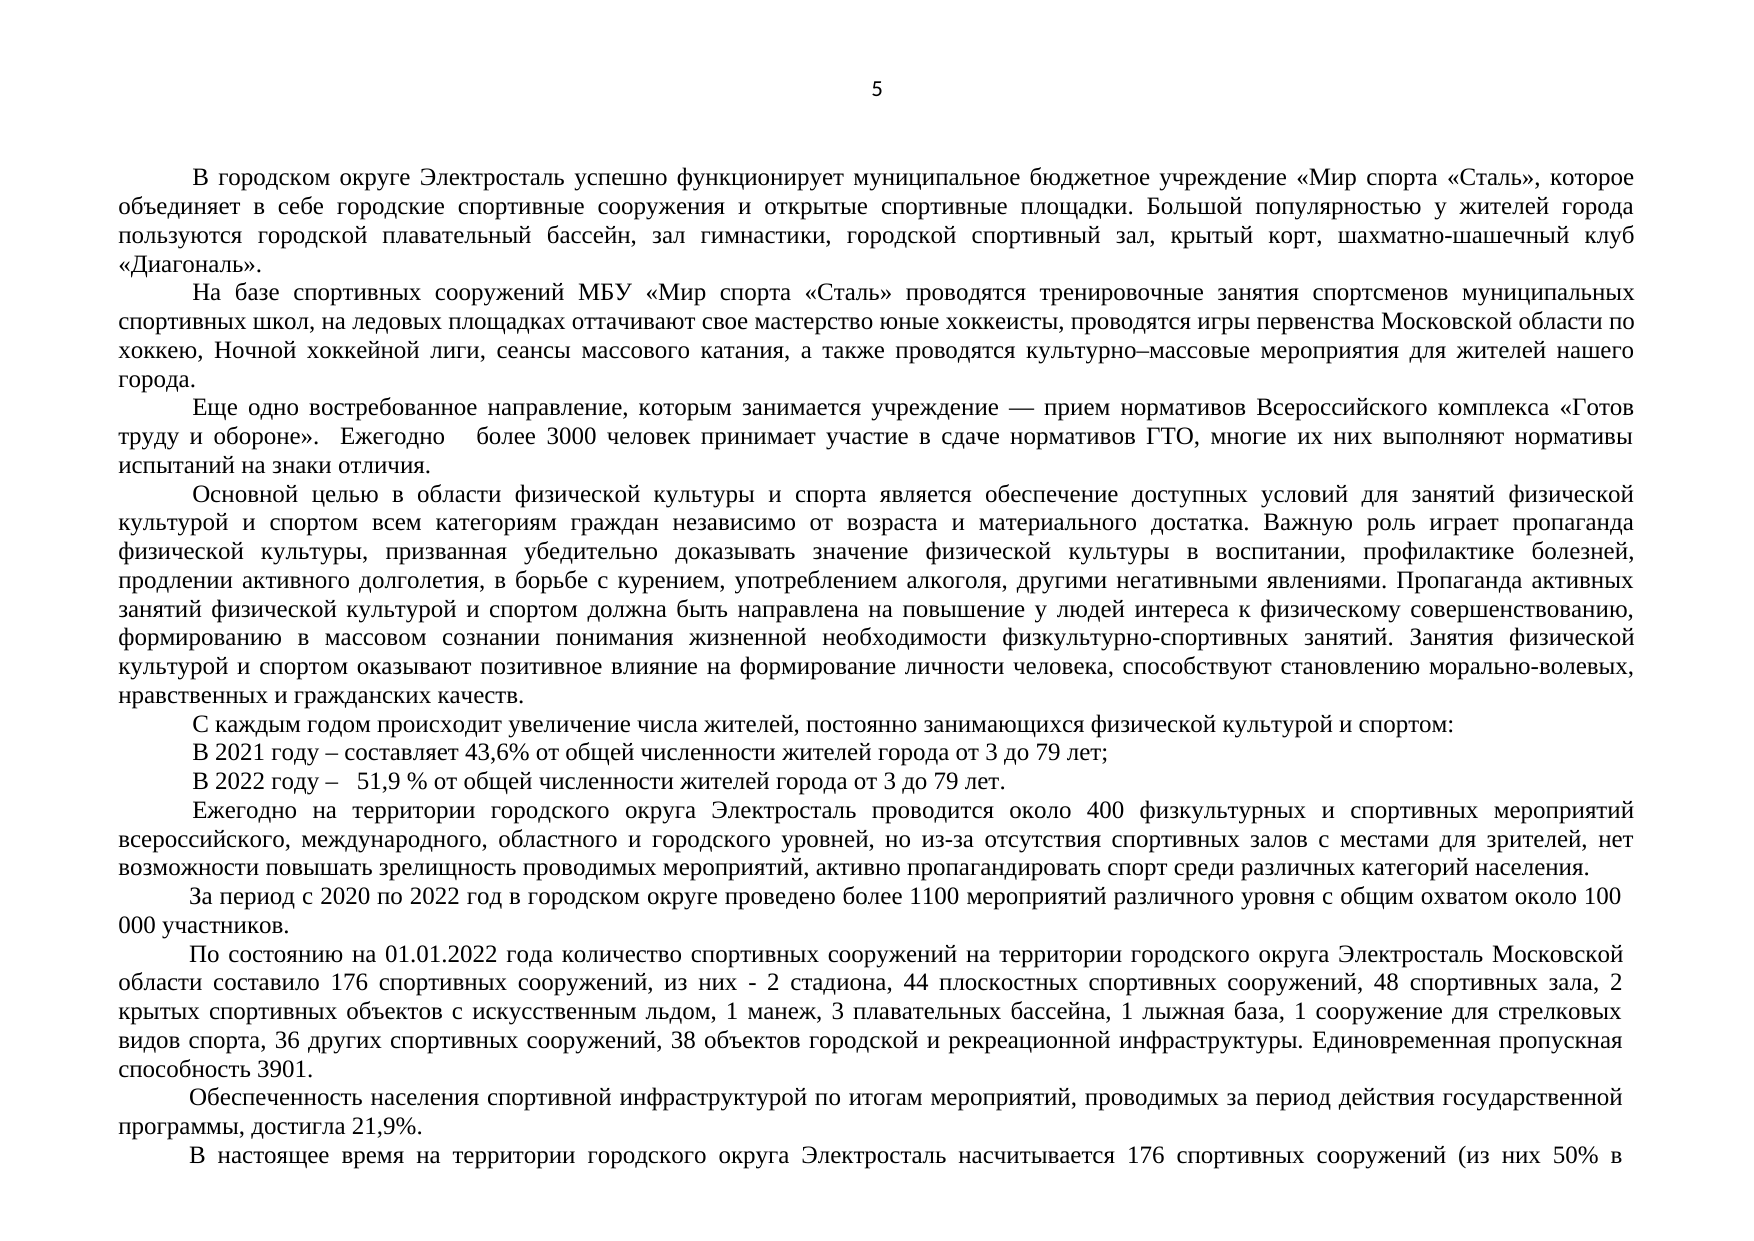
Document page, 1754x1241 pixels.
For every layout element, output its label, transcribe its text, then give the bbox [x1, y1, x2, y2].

text Обеспеченность населения спортивной инфраструктурой по итогам мероприятий, проводимых за период действия государственной программы, достигла 21,9%. [118, 1082, 1624, 1140]
text Ежегодно на территории городского округа Электросталь проводится около 400 физкультурных и спортивных мероприятий всероссийского, международного, областного и городского уровней, но из-за отсутствия спортивных залов с местами для зрителей, нет возможности повышать зрелищность проводимых мероприятий, активно пропагандировать спорт среди различных категорий населения. [118, 795, 1636, 881]
text Основной целью в области физической культуры и спорта является обеспечение доступных условий для занятий физической культурой и спортом всем категориям граждан независимо от возраста и материального достатка. Важную роль играет пропаганда физической культуры, призванная убедительно доказывать значение физической культуры в воспитании, профилактике болезней, продлении активного долголетия, в борьбе с курением, употреблением алкоголя, другими негативными явлениями. Пропаганда активных занятий физической культурой и спортом должна быть направлена на повышение у людей интереса к физическому совершенствованию, формированию в массовом сознании понимания жизненной необходимости физкультурно-спортивных занятий. Занятия физической культурой и спортом оказывают позитивное влияние на формирование личности человека, способствуют становлению морально-волевых, нравственных и гражданских качеств. [118, 479, 1636, 709]
text В 2021 году – составляет 43,6% от общей численности жителей города от 3 до 79 лет; [118, 737, 1636, 766]
text В 2022 году – 51,9 % от общей численности жителей города от 3 до 79 лет. [118, 766, 1636, 795]
text За период с 2020 по 2022 год в городском округе проведено более 1100 мероприятий различного уровня с общим охватом около 100 000 участников. [118, 881, 1624, 939]
text На базе спортивных сооружений МБУ «Мир спорта «Сталь» проводятся тренировочные занятия спортсменов муниципальных спортивных школ, на ледовых площадках оттачивают свое мастерство юные хоккеисты, проводятся игры первенства Московской области по хоккею, Ночной хоккейной лиги, сеансы массового катания, а также проводятся культурно–массовые мероприятия для жителей нашего города. [118, 277, 1636, 392]
text С каждым годом происходит увеличение числа жителей, постоянно занимающихся физической культурой и спортом: [118, 709, 1636, 737]
text В городском округе Электросталь успешно функционирует муниципальное бюджетное учреждение «Мир спорта «Сталь», которое объединяет в себе городские спортивные сооружения и открытые спортивные площадки. Большой популярностью у жителей города пользуются городской плавательный бассейн, зал гимнастики, городской спортивный зал, крытый корт, шахматно-шашечный клуб «Диагональ». [118, 162, 1636, 277]
text По состоянию на 01.01.2022 года количество спортивных сооружений на территории городского округа Электросталь Московской области составило 176 спортивных сооружений, из них - 2 стадиона, 44 плоскостных спортивных сооружений, 48 спортивных зала, 2 крытых спортивных объектов с искусственным льдом, 1 манеж, 3 плавательных бассейна, 1 лыжная база, 1 сооружение для стрелковых видов спорта, 36 других спортивных сооружений, 38 объектов городской и рекреационной инфраструктуры. Единовременная пропускная способность 3901. [118, 939, 1624, 1082]
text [118, 1140, 1624, 1169]
text Еще одно востребованное направление, которым занимается учреждение — прием нормативов Всероссийского комплекса «Готов труду и обороне». Ежегодно более 3000 человек принимает участие в сдаче нормативов ГТО, многие их них выполняют нормативы испытаний на знаки отличия. [118, 392, 1636, 479]
